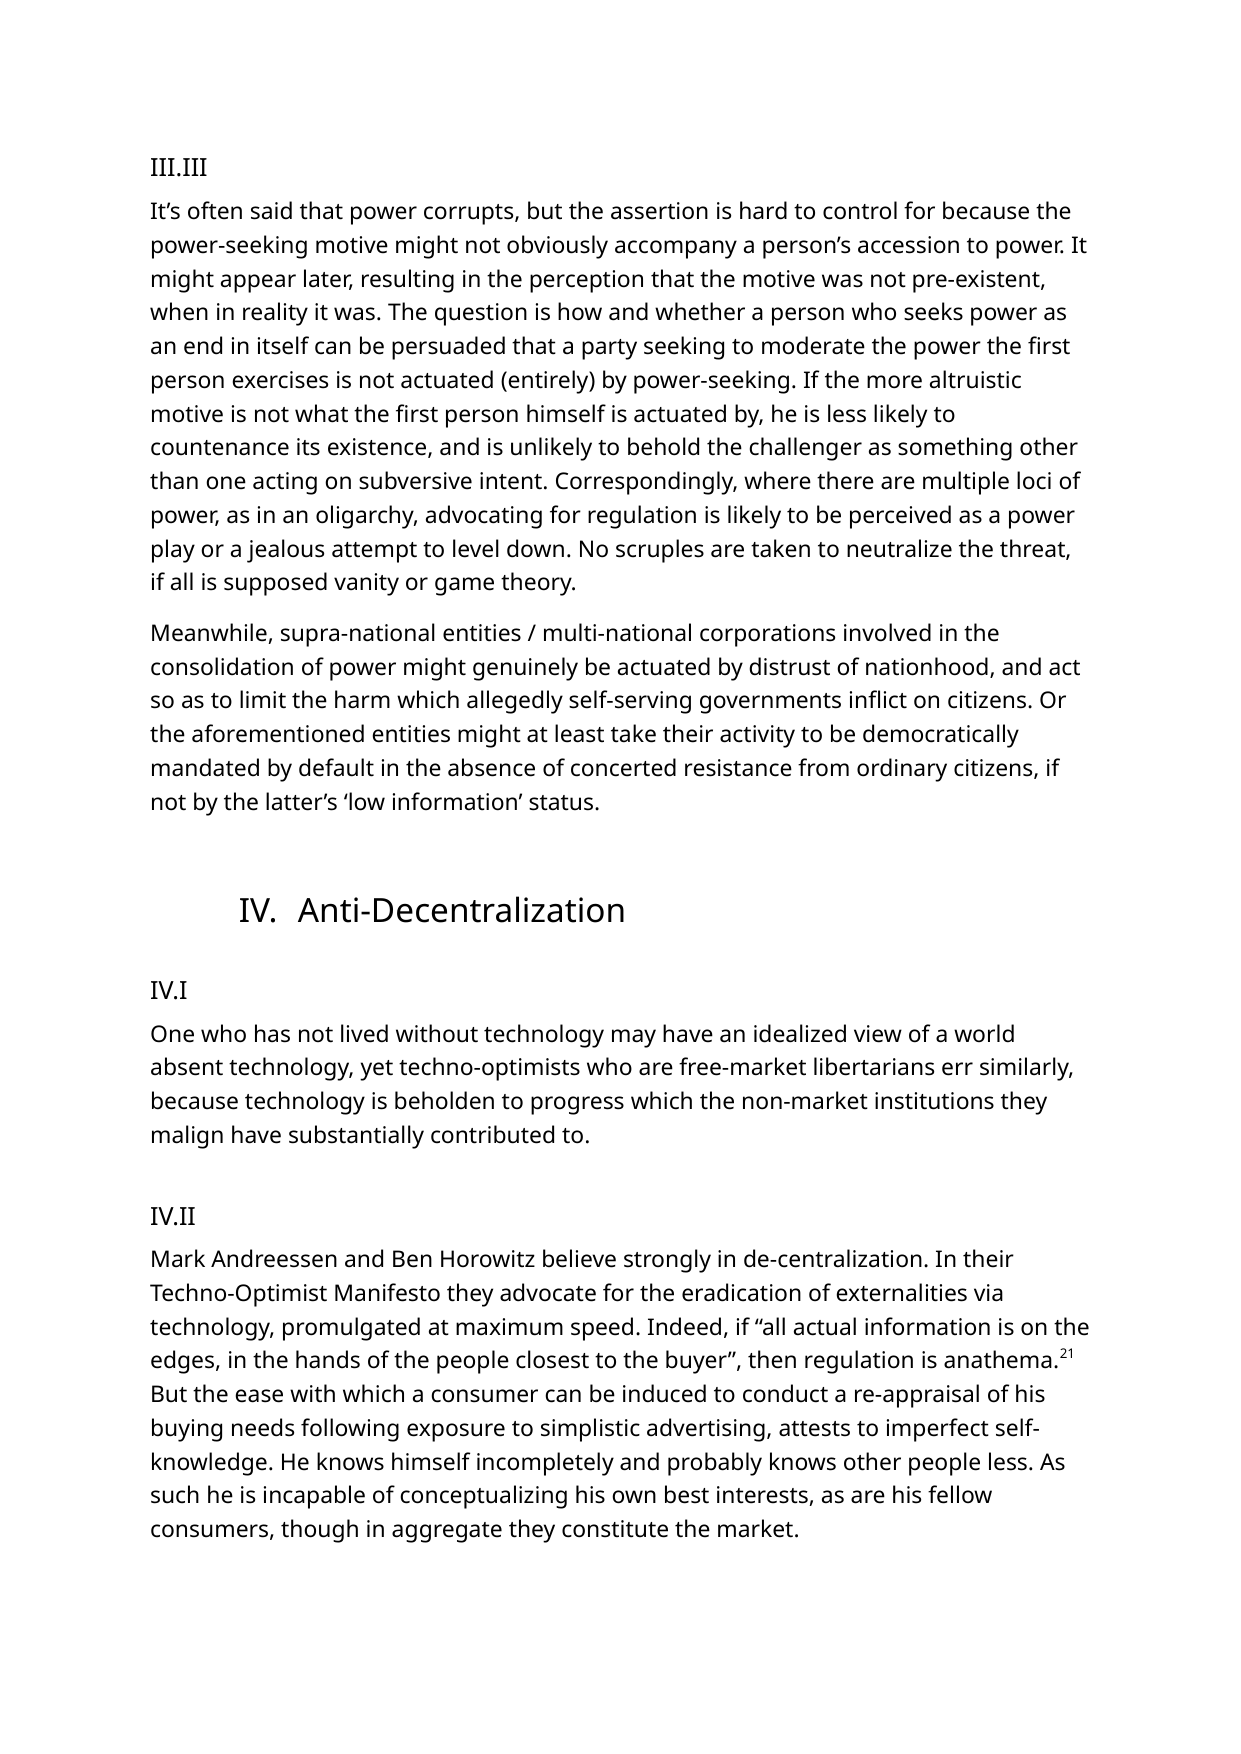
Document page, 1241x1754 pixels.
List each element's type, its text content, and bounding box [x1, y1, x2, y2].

text Meanwhile, supra-national entities / multi-national corporations involved in the consolidation of power might genuinely be actuated by distrust of nationhood, and act so as to limit the harm which allegedly self-serving governments inflict on citizens. Or the aforementioned entities might at least take their activity to be democratically mandated by default in the absence of concerted resistance from ordinary citizens, if not by the latter’s ‘low information’ status. [150, 617, 1090, 817]
text One who has not lived without technology may have an idealized view of a world absent technology, yet techno-optimists who are free-market libertarians err similarly, because technology is beholden to progress which the non-market institutions they malign have substantially contributed to. [150, 1018, 1090, 1150]
subtitle III.III [150, 150, 1090, 184]
text Mark Andreessen and Ben Horowitz believe strongly in de-centralization. In their Techno-Optimist Manifesto they advocate for the eradication of externalities via technology, promulgated at maximum speed. Indeed, if “all actual information is on the edges, in the hands of the people closest to the buyer”, then regulation is anathema.21 But the ease with which a consumer can be induced to conduct a re-appraisal of his buying needs following exposure to simplistic advertising, attests to imperfect self-knowledge. He knows himself incompletely and probably knows other people less. As such he is incapable of conceptualizing his own best interests, as are his fellow consumers, though in aggregate they constitute the market. [150, 1243, 1090, 1544]
subtitle IV.I [150, 972, 1090, 1007]
subtitle Anti-Decentralization [239, 886, 1090, 932]
text It’s often said that power corrupts, but the assertion is hard to control for because the power-seeking motive might not obviously accompany a person’s accession to power. It might appear later, resulting in the perception that the motive was not pre-existent, when in reality it was. The question is how and whether a person who seeks power as an end in itself can be persuaded that a party seeking to moderate the power the first person exercises is not actuated (entirely) by power-seeking. If the more altruistic motive is not what the first person himself is actuated by, he is less likely to countenance its existence, and is unlikely to behold the challenger as something other than one acting on subversive intent. Correspondingly, where there are multiple loci of power, as in an oligarchy, advocating for regulation is likely to be perceived as a power play or a jealous attempt to level down. No scruples are taken to neutralize the threat, if all is supposed vanity or game theory. [150, 195, 1090, 598]
subtitle IV.II [150, 1198, 1090, 1232]
